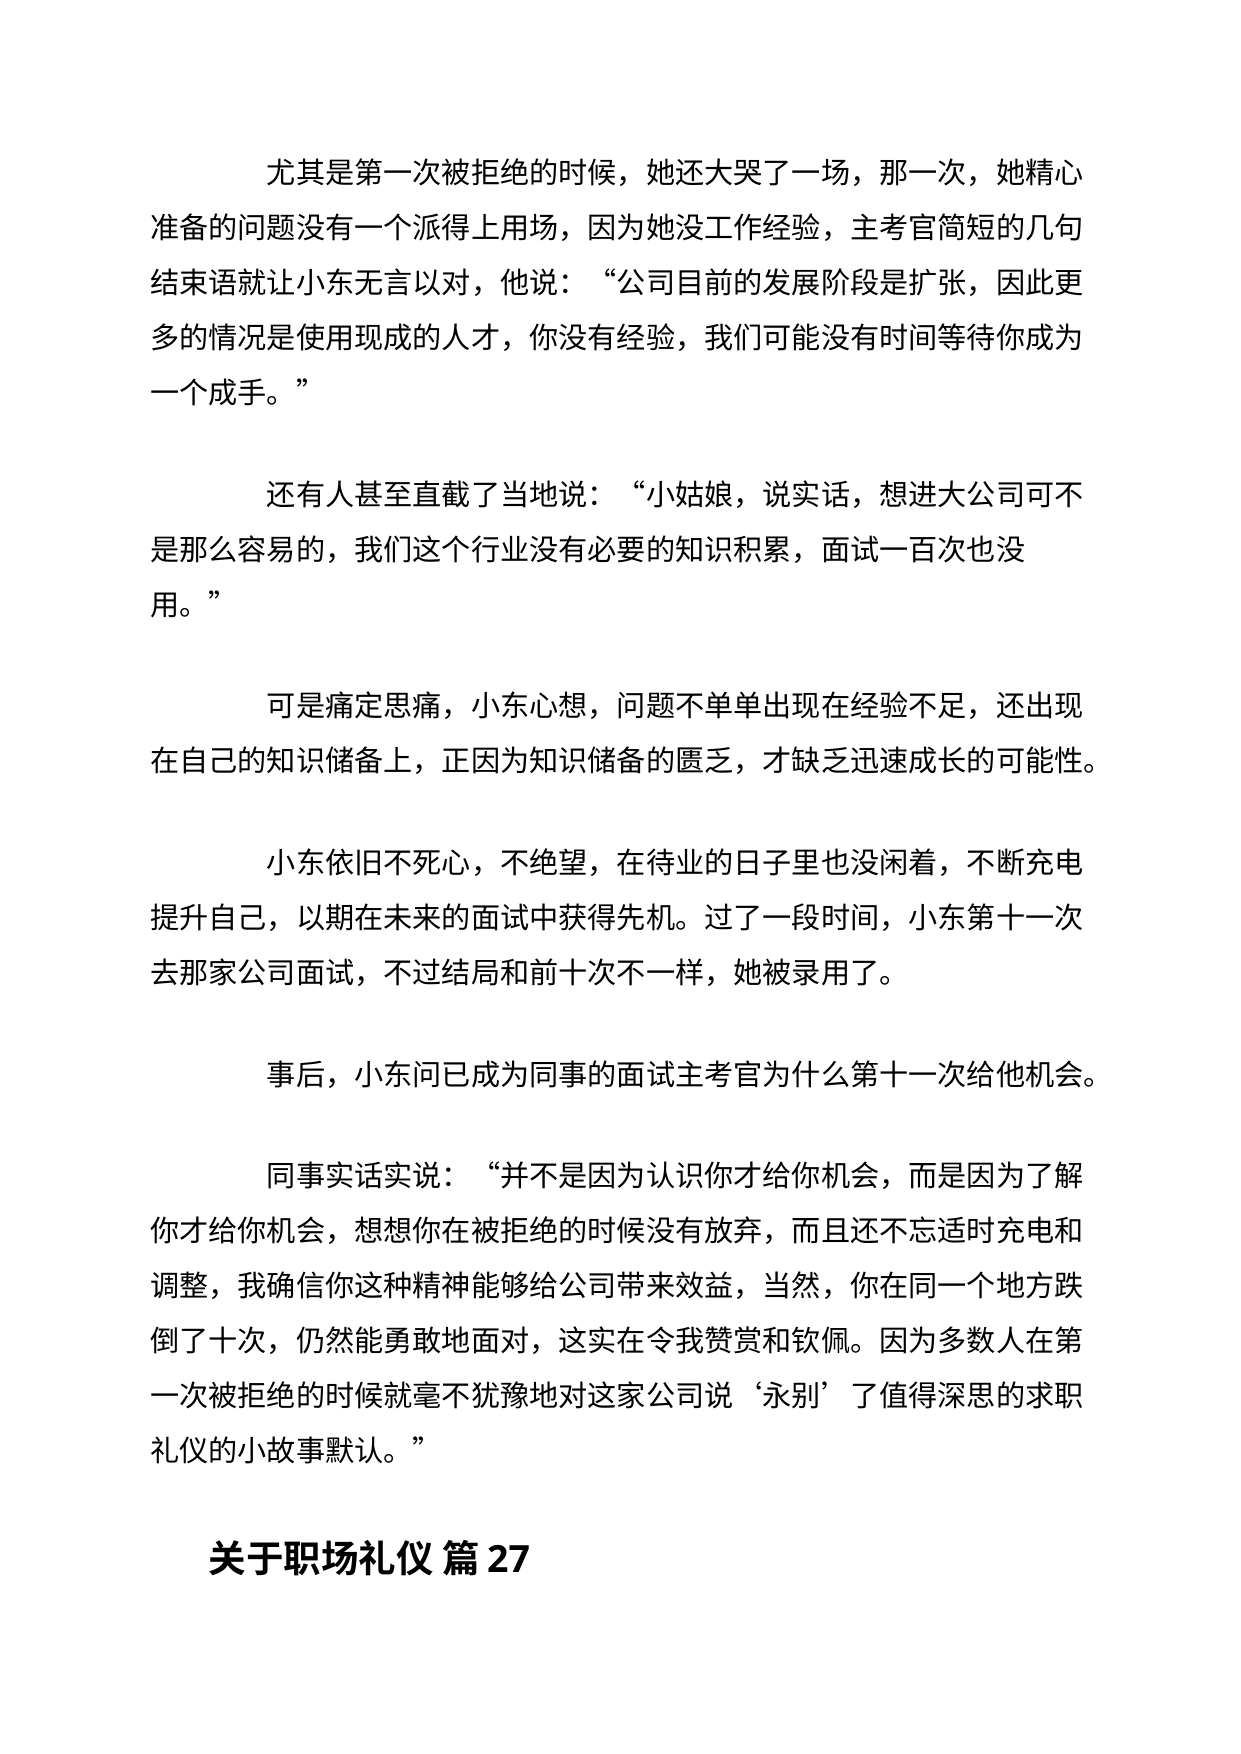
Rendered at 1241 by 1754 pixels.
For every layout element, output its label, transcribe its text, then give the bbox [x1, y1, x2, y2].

text 尤其是第一次被拒绝的时候，她还大哭了一场，那一次，她精心准备的问题没有一个派得上用场，因为她没工作经验，主考官简短的几句结束语就让小东无言以对，他说：“公司目前的发展阶段是扩张，因此更多的情况是使用现成的人才，你没有经验，我们可能没有时间等待你成为一个成手。” [150, 150, 1090, 412]
text 事后，小东问已成为同事的面试主考官为什么第十一次给他机会。 [150, 1051, 1090, 1093]
text 同事实话实说：“并不是因为认识你才给你机会，而是因为了解你才给你机会，想想你在被拒绝的时候没有放弃，而且还不忘适时充电和调整，我确信你这种精神能够给公司带来效益，当然，你在同一个地方跌倒了十次，仍然能勇敢地面对，这实在令我赞赏和钦佩。因为多数人在第一次被拒绝的时候就毫不犹豫地对这家公司说‘永别’了值得深思的求职礼仪的小故事默认。” [150, 1153, 1090, 1470]
text 关于职场礼仪 篇27 [150, 1529, 1090, 1584]
text 可是痛定思痛，小东心想，问题不单单出现在经验不足，还出现在自己的知识储备上，正因为知识储备的匮乏，才缺乏迅速成长的可能性。 [150, 683, 1090, 780]
text 还有人甚至直截了当地说：“小姑娘，说实话，想进大公司可不是那么容易的，我们这个行业没有必要的知识积累，面试一百次也没用。” [150, 471, 1090, 623]
text 小东依旧不死心，不绝望，在待业的日子里也没闲着，不断充电提升自己，以期在未来的面试中获得先机。过了一段时间，小东第十一次去那家公司面试，不过结局和前十次不一样，她被录用了。 [150, 839, 1090, 992]
